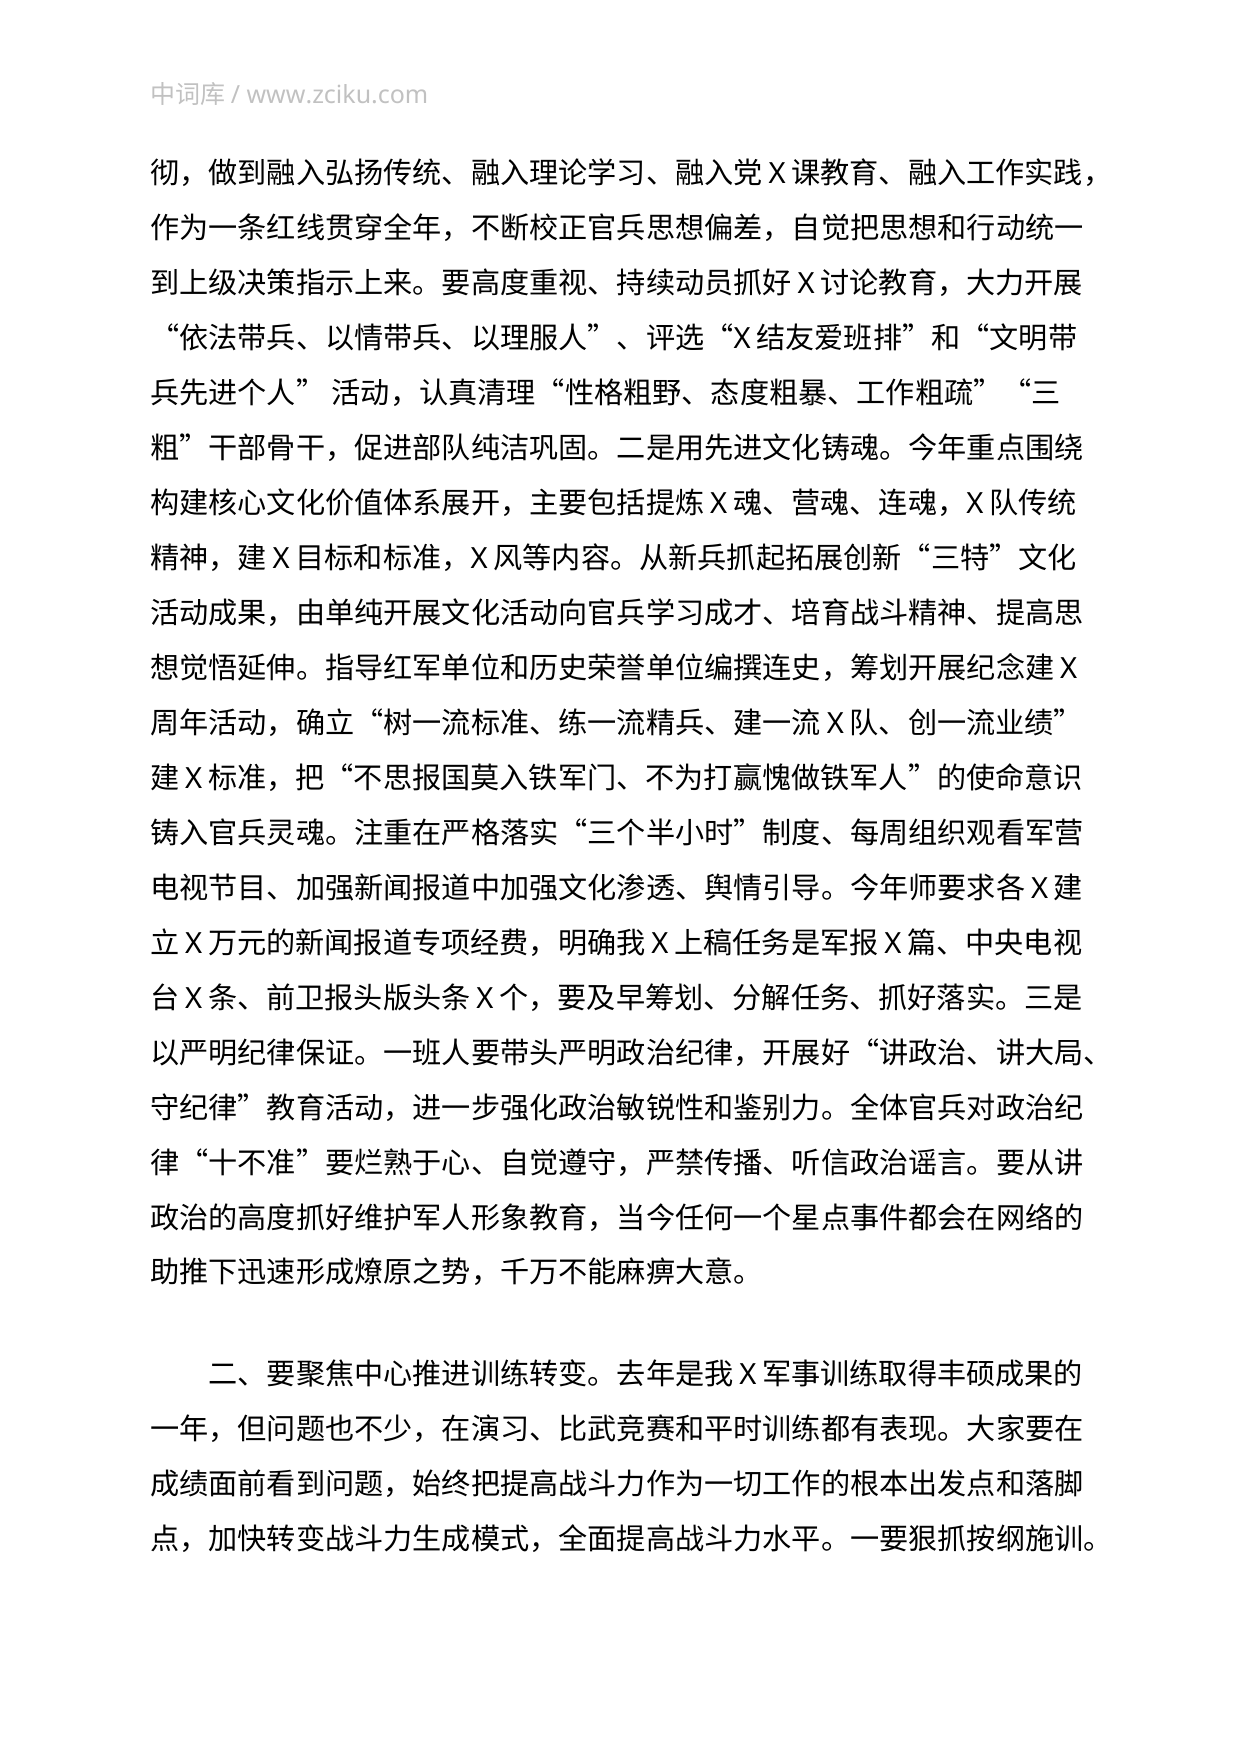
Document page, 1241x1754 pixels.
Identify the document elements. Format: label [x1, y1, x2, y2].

text [150, 150, 1090, 1291]
text [150, 1351, 1090, 1558]
